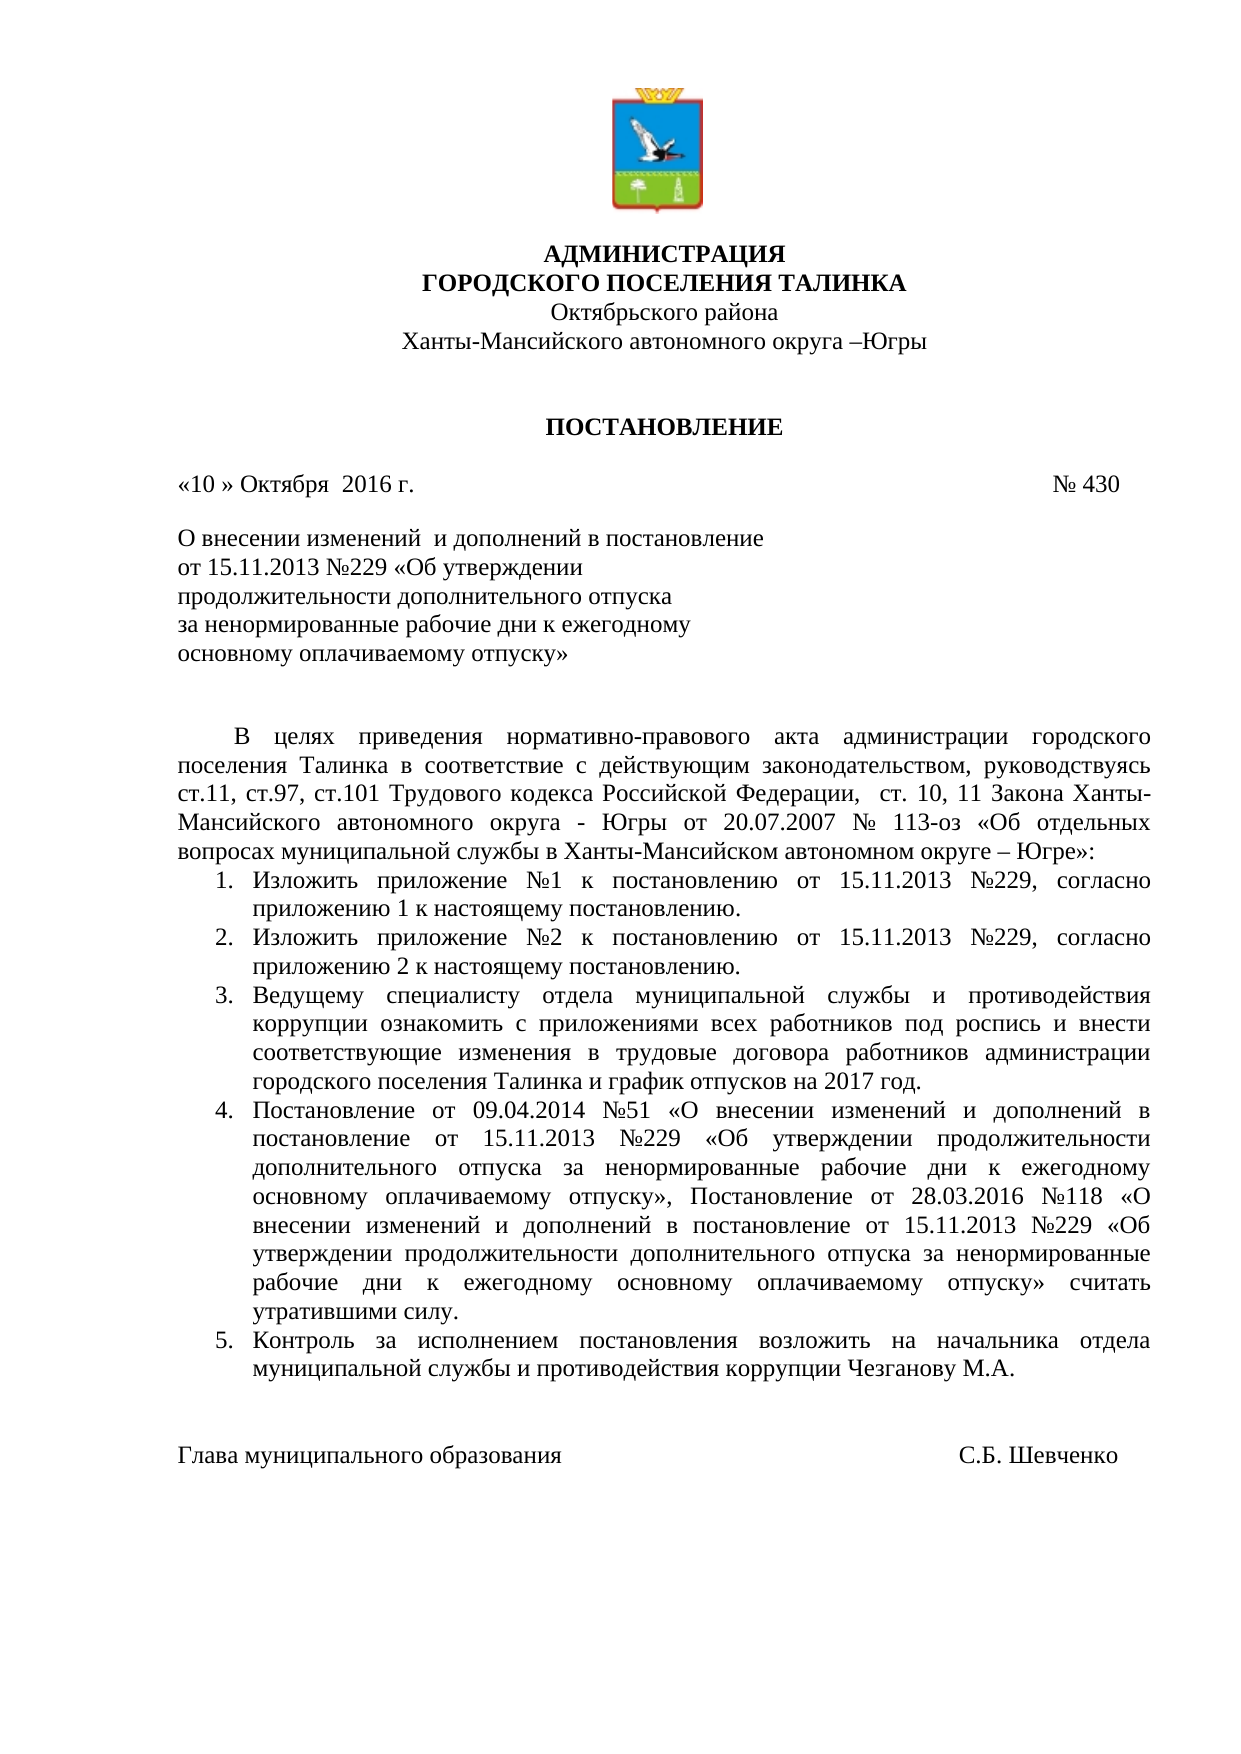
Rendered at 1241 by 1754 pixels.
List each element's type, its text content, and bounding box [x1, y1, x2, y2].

text от 15.11.2013 №229 «Об утверждении [177, 552, 1152, 581]
text О внесении изменений и дополнений в постановление [177, 523, 1152, 552]
list Изложить приложение №2 к постановлению от 15.11.2013 №229, согласно приложению 2 к настоящему постановлению. [215, 922, 1152, 980]
text АДМИНИСТРАЦИЯ [177, 239, 1152, 268]
list Ведущему специалисту отдела муниципальной службы и противодействия коррупции ознакомить с приложениями всех работников под роспись и внести соответствующие изменения в трудовые договора работников администрации городского поселения Талинка и график отпусков на 2017 год. [215, 980, 1152, 1095]
text В целях приведения нормативно-правового акта администрации городского поселения Талинка в соответствие с действующим законодательством, руководствуясь ст.11, ст.97, ст.101 Трудового кодекса Российской Федерации, ст. 10, 11 Закона Ханты-Мансийского автономного округа - Югры от 20.07.2007 № 113-оз «Об отдельных вопросах муниципальной службы в Ханты-Мансийском автономном округе – Югре»: [177, 721, 1152, 865]
text Ханты-Мансийского автономного округа –Югры [177, 326, 1152, 354]
text продолжительности дополнительного отпуска [177, 581, 1152, 609]
text основному оплачиваемому отпуску» [177, 638, 1152, 667]
text ГОРОДСКОГО ПОСЕЛЕНИЯ ТАЛИНКА [177, 268, 1152, 297]
text Глава муниципального образования С.Б. Шевченко [177, 1440, 1152, 1469]
text ПОСТАНОВЛЕНИЕ [177, 412, 1152, 441]
text Октябрьского района [177, 297, 1152, 326]
list Изложить приложение №1 к постановлению от 15.11.2013 №229, согласно приложению 1 к настоящему постановлению. [215, 865, 1152, 922]
list Контроль за исполнением постановления возложить на начальника отдела муниципальной службы и противодействия коррупции Чезганову М.А. [215, 1325, 1152, 1382]
text «10 » Октября 2016 г. № 430 [177, 469, 1152, 498]
list Постановление от 09.04.2014 №51 «О внесении изменений и дополнений в постановление от 15.11.2013 №229 «Об утверждении продолжительности дополнительного отпуска за ненормированные рабочие дни к ежегодному основному оплачиваемому отпуску», Постановление от 28.03.2016 №118 «О внесении изменений и дополнений в постановление от 15.11.2013 №229 «Об утверждении продолжительности дополнительного отпуска за ненормированные рабочие дни к ежегодному основному оплачиваемому отпуску» считать утратившими силу. [215, 1095, 1152, 1325]
picture [612, 88, 703, 214]
text за ненормированные рабочие дни к ежегодному [177, 609, 1152, 638]
